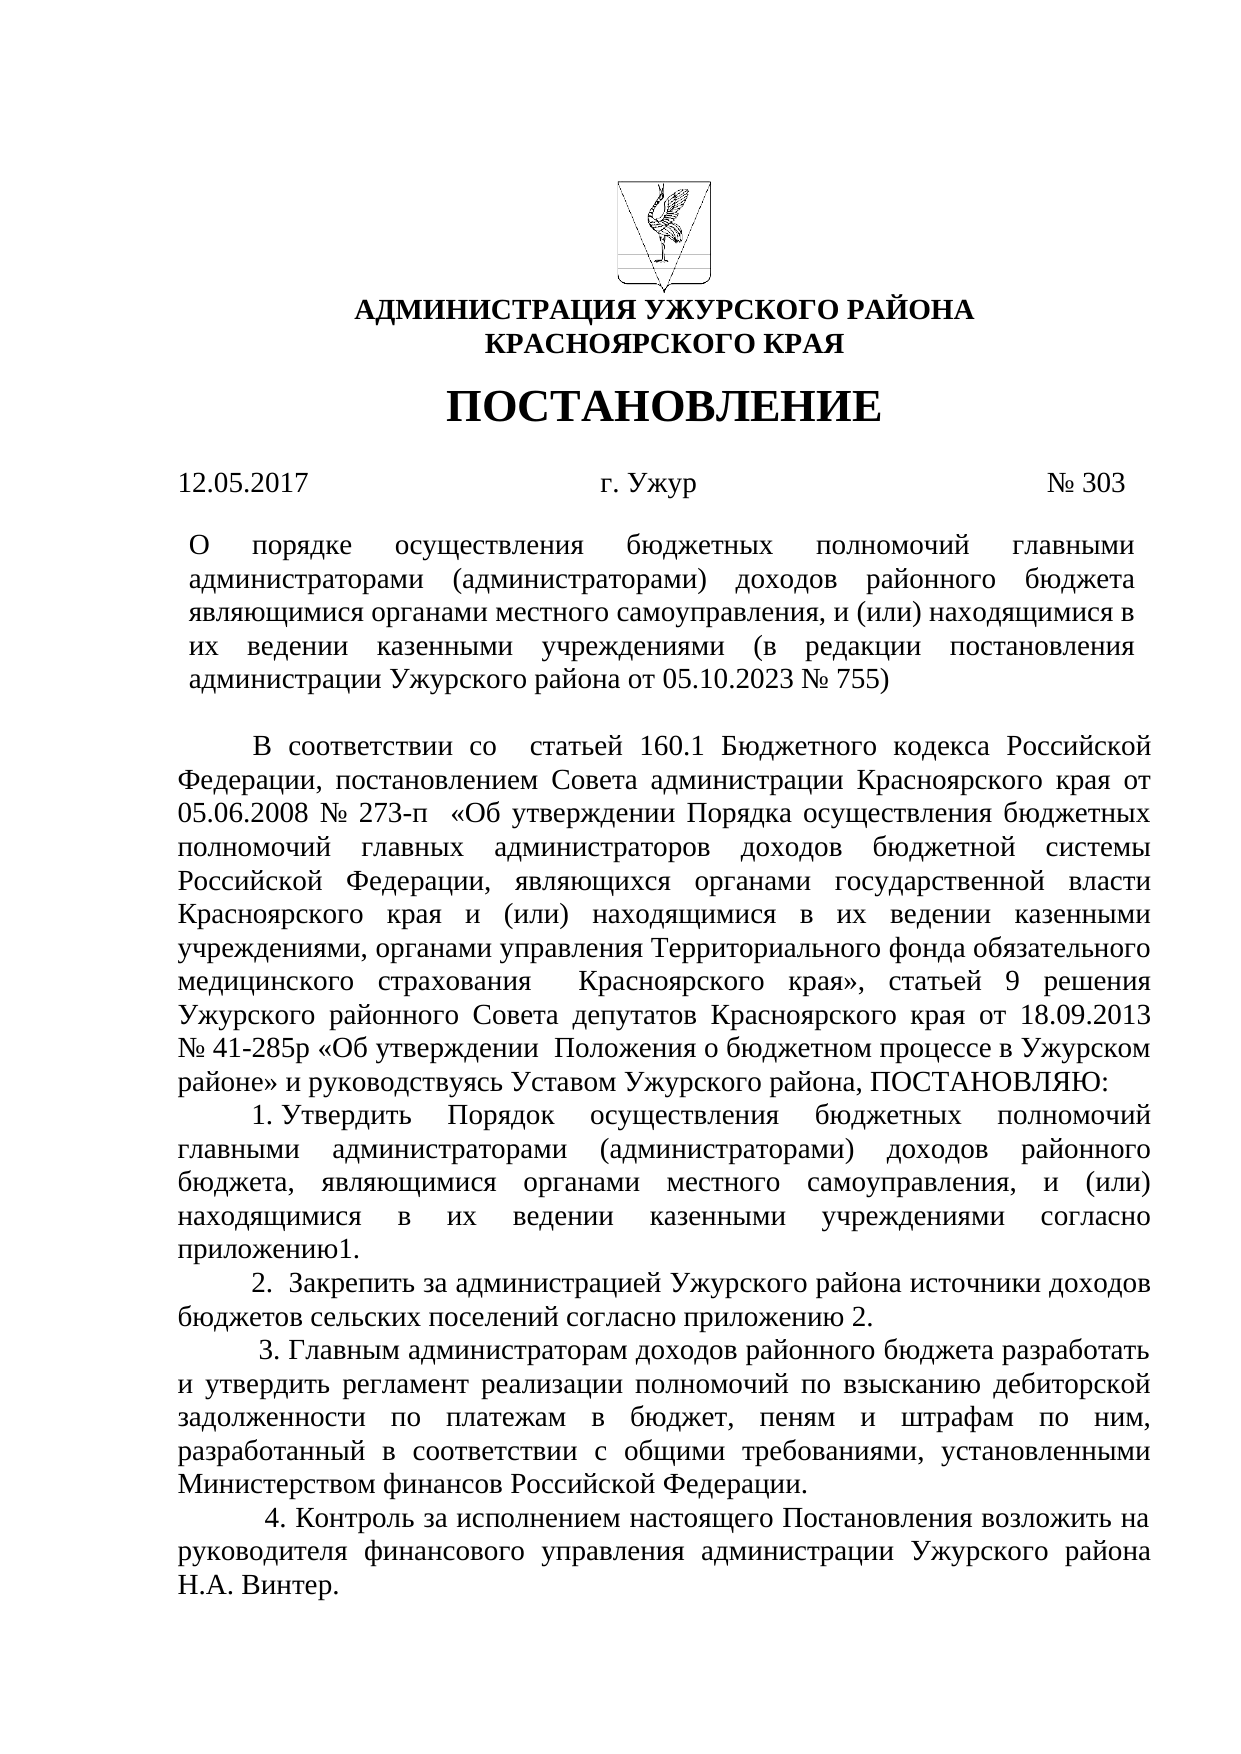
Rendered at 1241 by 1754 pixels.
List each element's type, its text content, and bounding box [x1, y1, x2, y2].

text ПОСТАНОВЛЕНИЕ [177, 379, 1152, 431]
text АДМИНИСТРАЦИЯ УЖУРСКОГО РАЙОНА [177, 292, 1152, 326]
text КРАСНОЯРСКОГО КРАЯ [177, 326, 1152, 359]
text 3. Главным администраторам доходов районного бюджета разработать и утвердить регламент реализации полномочий по взысканию дебиторской задолженности по платежам в бюджет, пеням и штрафам по ним, разработанный в соответствии с общими требованиями, установленными Министерством финансов Российской Федерации. [177, 1332, 1152, 1500]
list Закрепить за администрацией Ужурского района источники доходов бюджетов сельских поселений согласно приложению 2. [177, 1265, 1152, 1332]
text 4. Контроль за исполнением настоящего Постановления возложить на руководителя финансового управления администрации Ужурского района Н.А. Винтер. [177, 1500, 1152, 1601]
list Утвердить Порядок осуществления бюджетных полномочий главными администраторами (администраторами) доходов районного бюджета, являющимися органами местного самоуправления, и (или) находящимися в их ведении казенными учреждениями согласно приложению1. [177, 1097, 1152, 1265]
text В соответствии со статьей 160.1 Бюджетного кодекса Российской Федерации, постановлением Совета администрации Красноярского края от 05.06.2008 № 273-п «Об утверждении Порядка осуществления бюджетных полномочий главных администраторов доходов бюджетной системы Российской Федерации, являющихся органами государственной власти Красноярского края и (или) находящимися в их ведении казенными учреждениями, органами управления Территориального фонда обязательного медицинского страхования Красноярского края», статьей 9 решения Ужурского районного Совета депутатов Красноярского края от 18.09.2013 № 41-285р «Об утверждении Положения о бюджетном процессе в Ужурском районе» и руководствуясь Уставом Ужурского района, ПОСТАНОВЛЯЮ: [177, 728, 1152, 1097]
table_header О порядке осуществления бюджетных полномочий главными администраторами (администраторами) доходов районного бюджета являющимися органами местного самоуправления, и (или) находящимися в их ведении казенными учреждениями (в редакции постановления администрации Ужурского района от 05.10.2023 № 755) [177, 527, 1147, 695]
text 12.05.2017 г. Ужур № 303 [177, 465, 1152, 498]
